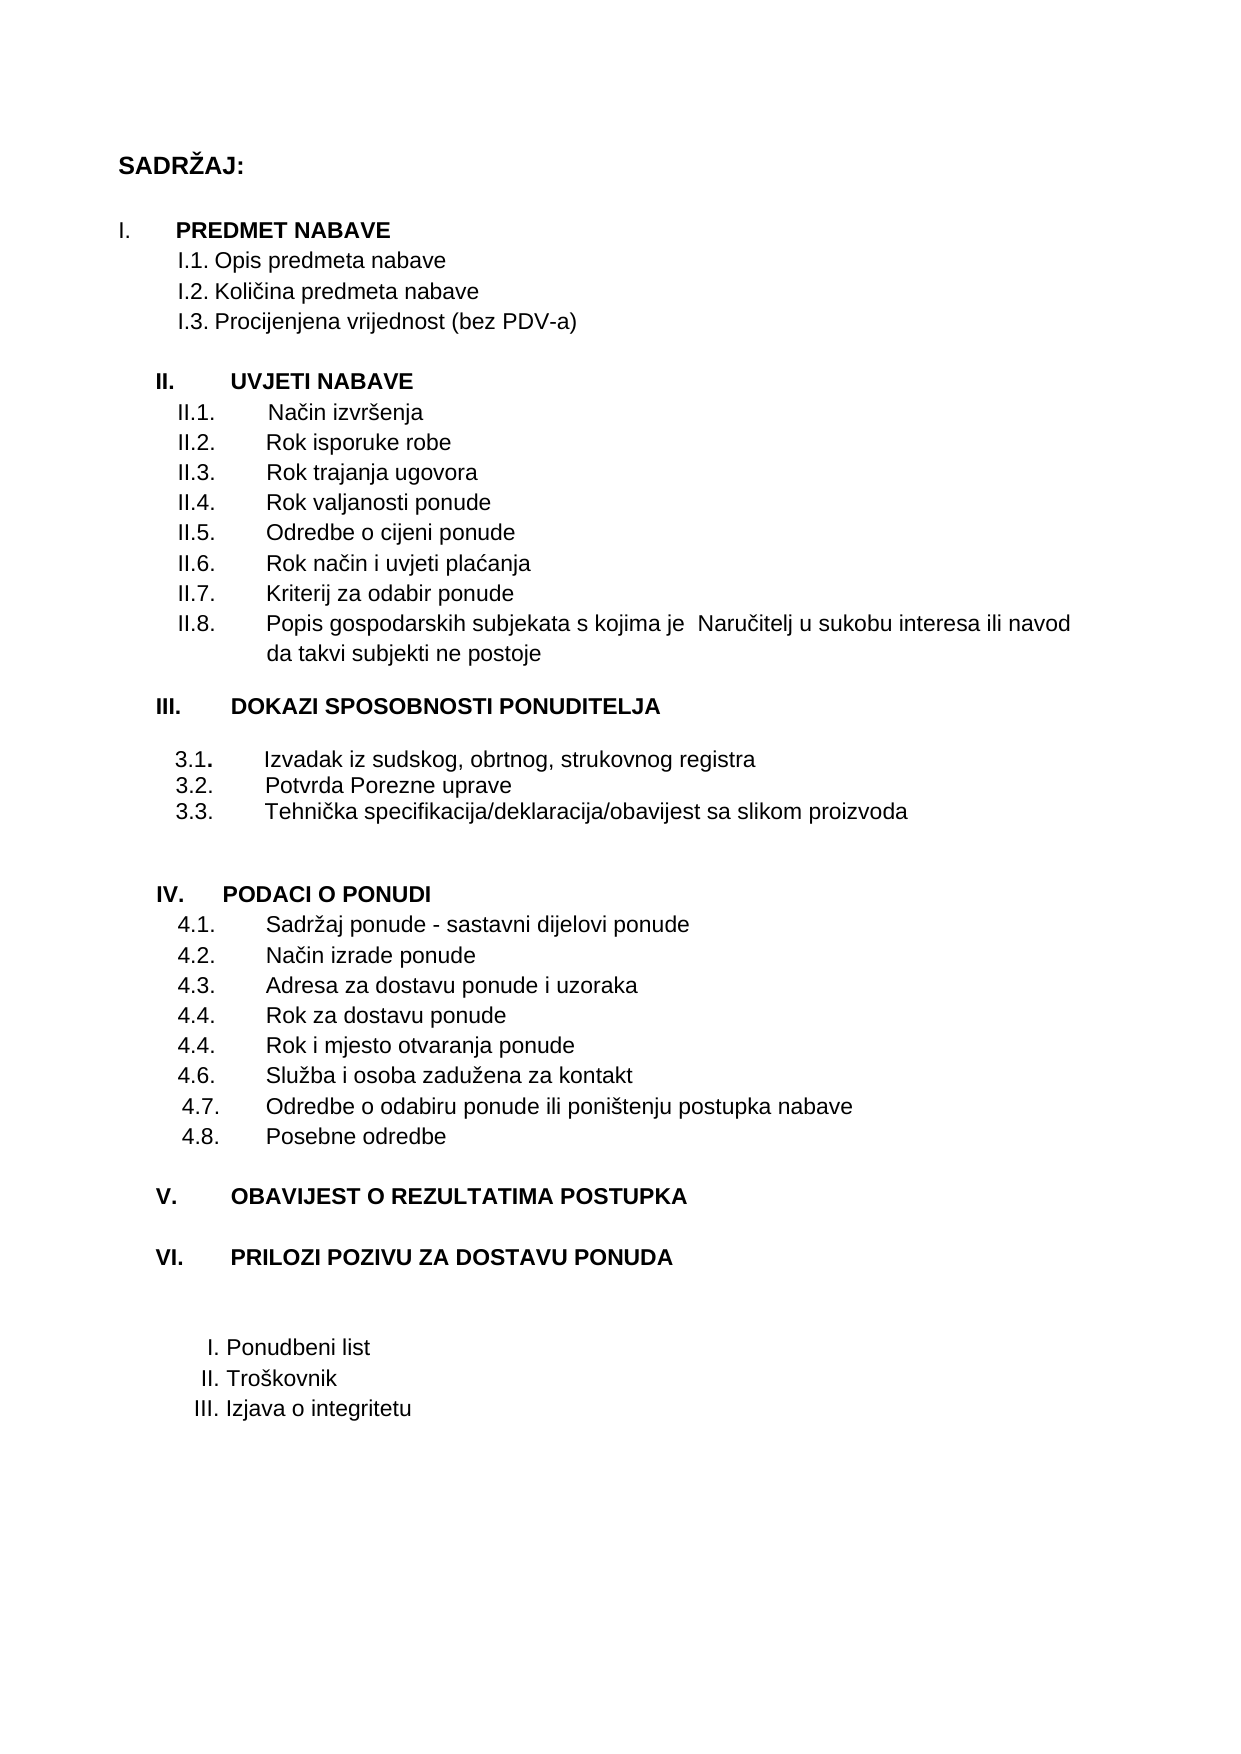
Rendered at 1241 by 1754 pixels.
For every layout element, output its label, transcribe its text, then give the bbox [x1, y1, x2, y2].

text 4.7. Odredbe o odabiru ponude ili poništenju postupka nabave [162, 1093, 1122, 1119]
text 3.3. Tehnička specifikacija/deklaracija/obavijest sa slikom proizvoda [118, 798, 1122, 824]
list PRILOZI POZIVU ZA DOSTAVU PONUDA [155, 1244, 1122, 1270]
list da takvi subjekti ne postoje [177, 640, 1122, 666]
text IV. PODACI O PONUDI [118, 881, 1122, 907]
text 3.2. Potvrda Porezne uprave [118, 772, 1122, 798]
list Opis predmeta nabave [177, 247, 1122, 274]
text 3.1. Izvadak iz sudskog, obrtnog, strukovnog registra [118, 746, 1122, 772]
list Rok valjanosti ponude [177, 489, 1122, 515]
list DOKAZI SPOSOBNOSTI PONUDITELJA [156, 693, 1122, 719]
list Procijenjena vrijednost (bez PDV-a) [177, 308, 1122, 334]
text SADRŽAJ: [0, 151, 1122, 180]
list Popis gospodarskih subjekata s kojima je Naručitelj u sukobu interesa ili navod [177, 610, 1122, 636]
list Količina predmeta nabave [177, 278, 1122, 304]
list UVJETI NABAVE [155, 368, 1122, 394]
text 4.6. Služba i osoba zadužena za kontakt [177, 1062, 1122, 1089]
text 4.1. Sadržaj ponude - sastavni dijelovi ponude [177, 911, 1122, 938]
list Način izvršenja [177, 398, 1122, 425]
text 4.4. Rok i mjesto otvaranja ponude [177, 1032, 1122, 1058]
text I. Ponudbeni list [162, 1334, 1122, 1361]
text 4.3. Adresa za dostavu ponude i uzoraka [177, 972, 1122, 998]
list Kriterij za odabir ponude [177, 580, 1122, 606]
text 4.4. Rok za dostavu ponude [177, 1002, 1122, 1028]
text II. Troškovnik [162, 1364, 1122, 1391]
list Odredbe o cijeni ponude [177, 519, 1122, 546]
text 4.8. Posebne odredbe [162, 1123, 1122, 1149]
list Rok način i uvjeti plaćanja [177, 549, 1122, 576]
list Rok trajanja ugovora [177, 459, 1122, 485]
text I. PREDMET NABAVE [118, 217, 1122, 243]
list Rok isporuke robe [177, 429, 1122, 455]
text III. Izjava o integritetu [156, 1395, 1122, 1421]
list OBAVIJEST O REZULTATIMA POSTUPKA [156, 1183, 1122, 1209]
text 4.2. Način izrade ponude [177, 942, 1122, 968]
